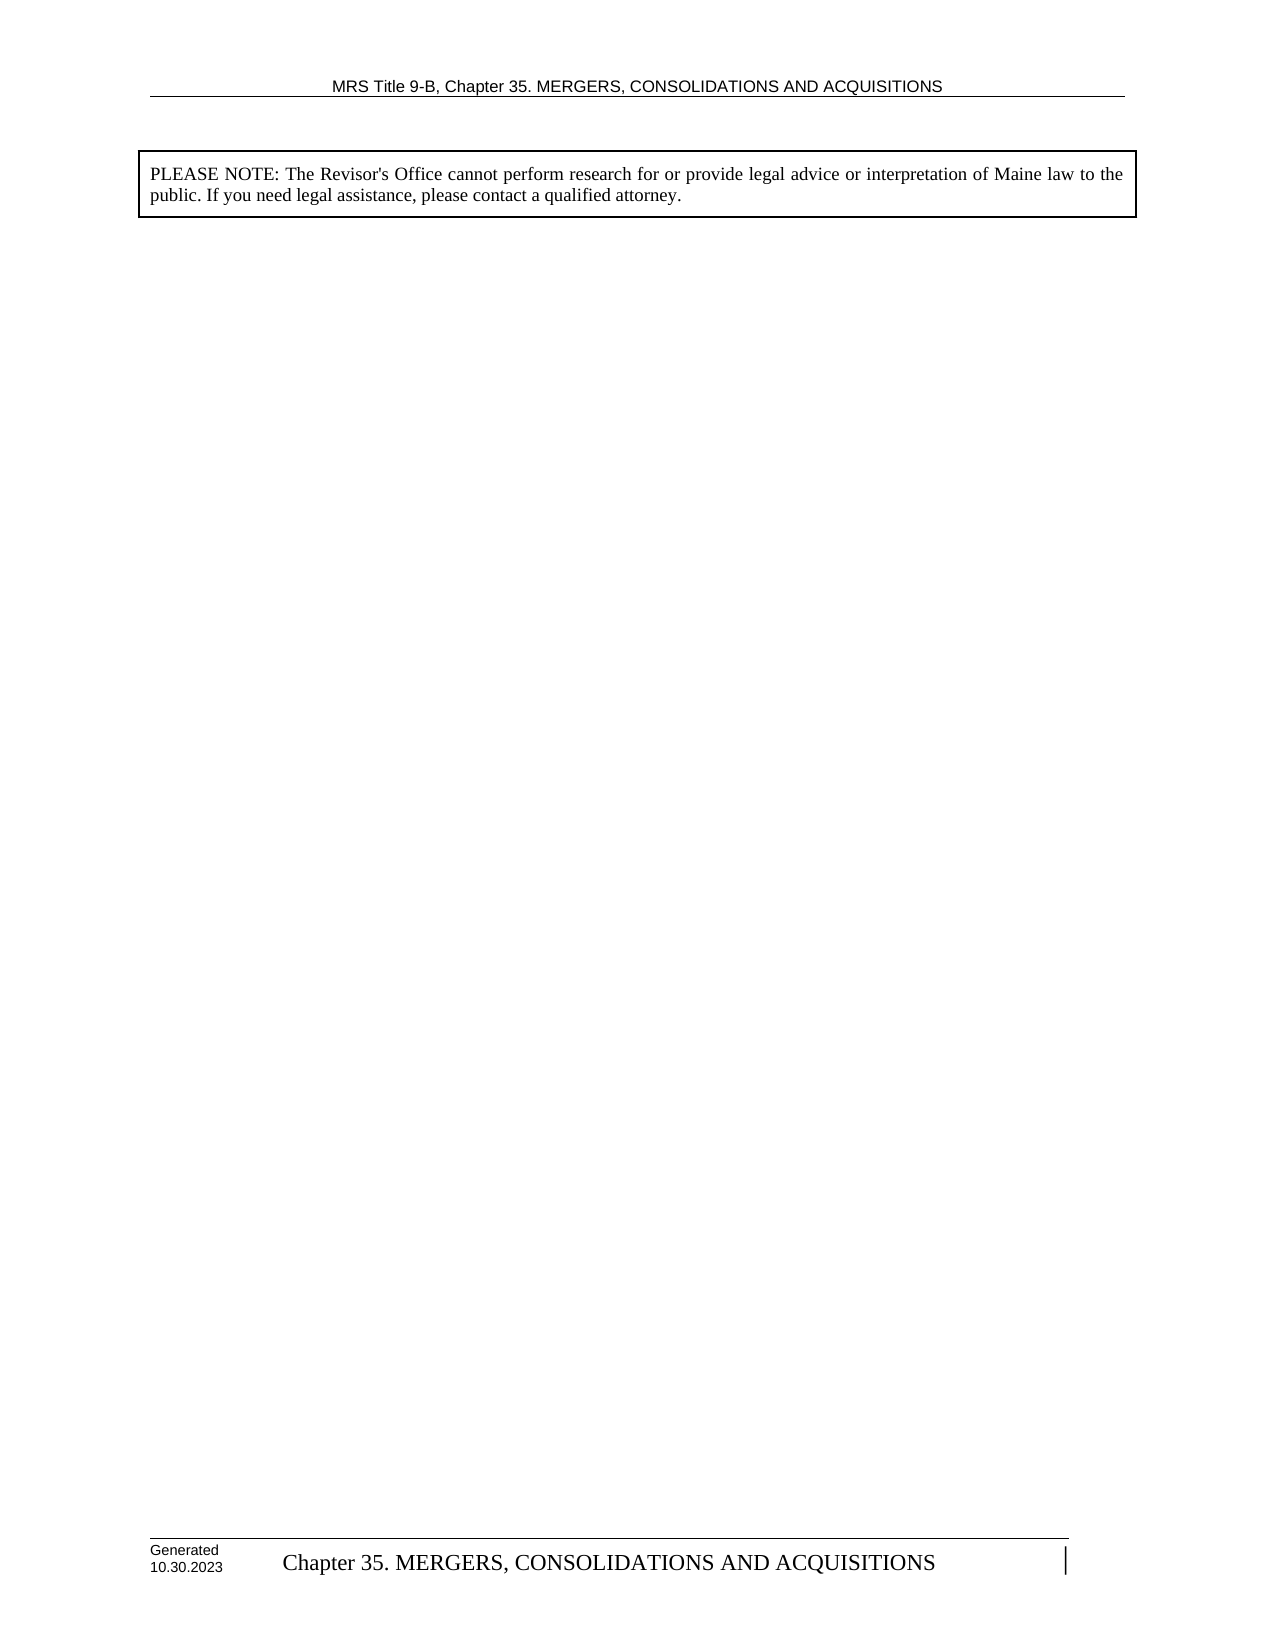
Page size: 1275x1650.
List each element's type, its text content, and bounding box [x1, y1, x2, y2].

text PLEASE NOTE: The Revisor's Office cannot perform research for or provide legal advice or interpretation of Maine law to the public. If you need legal assistance, please contact a qualified attorney. [140, 152, 1135, 216]
